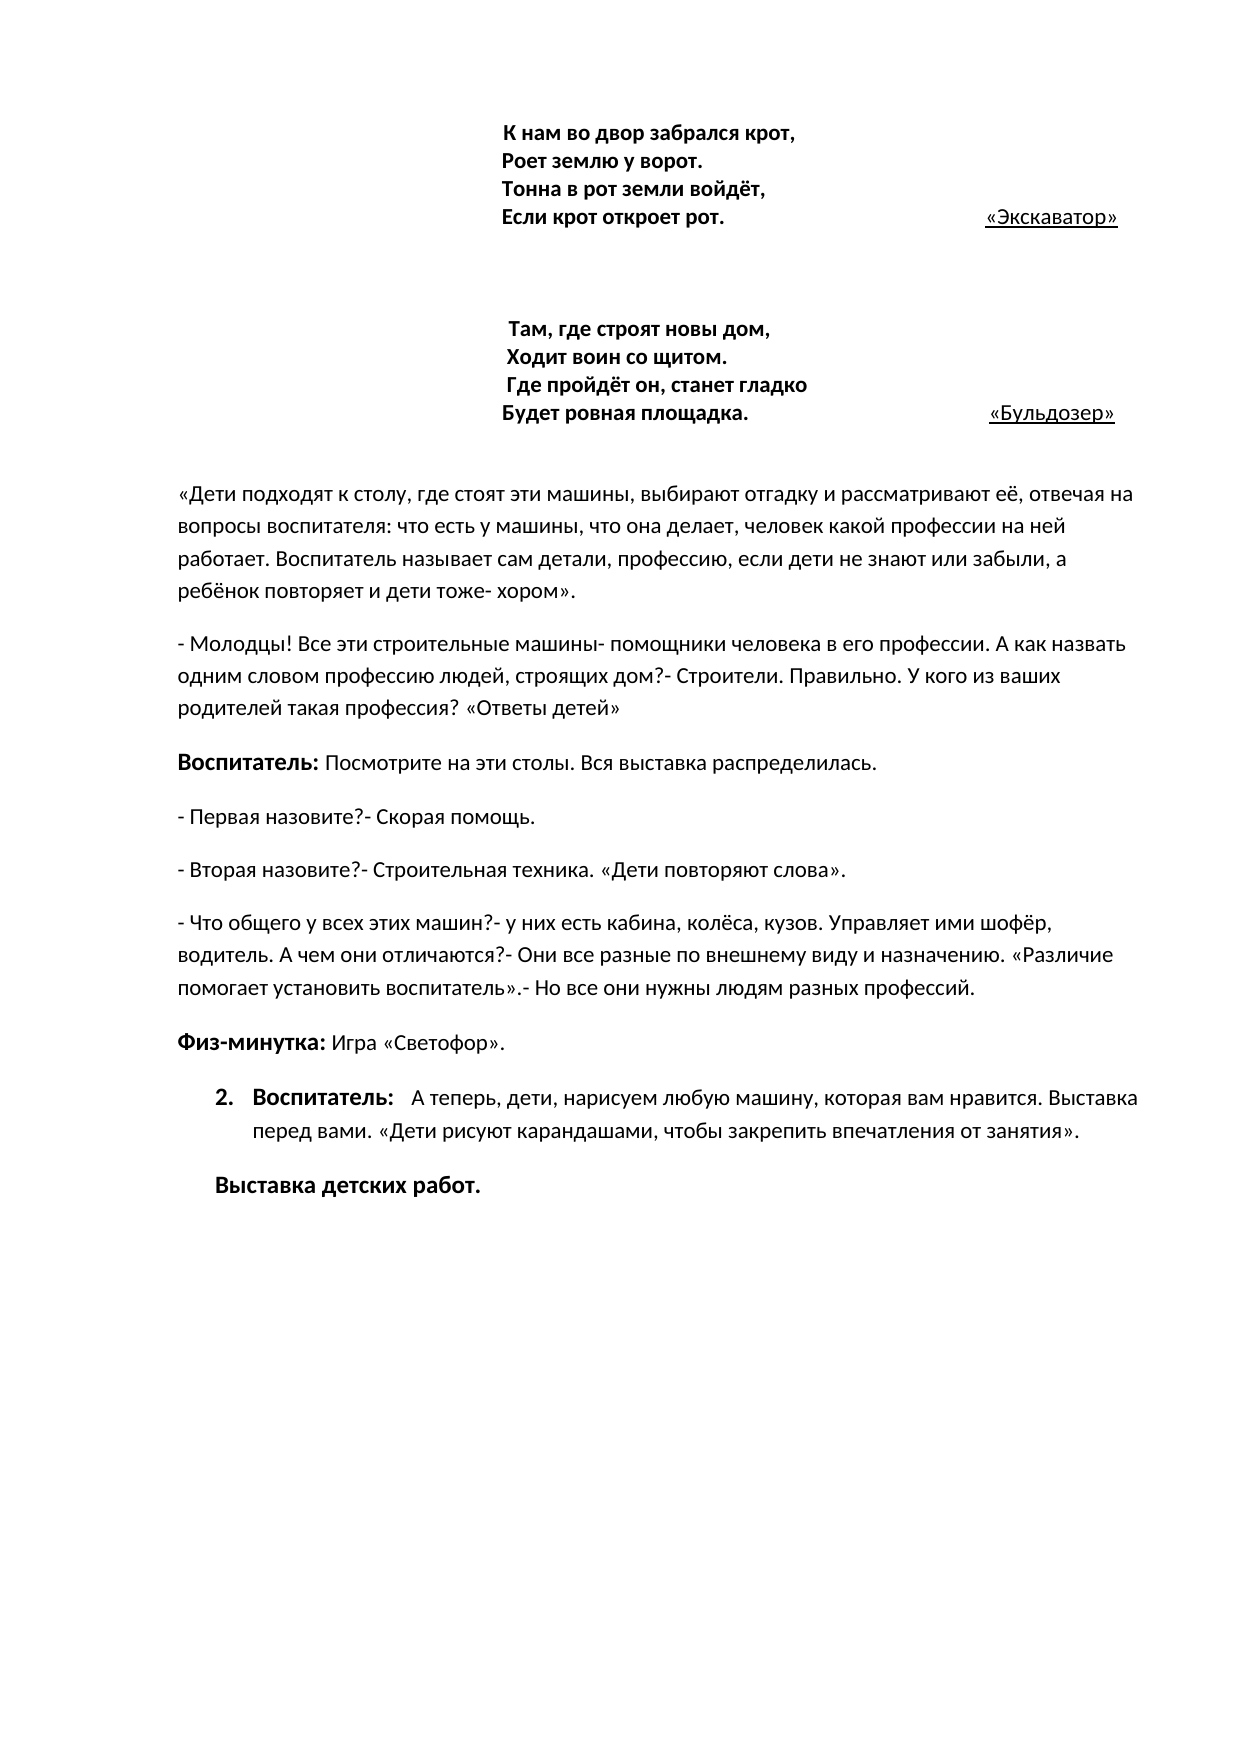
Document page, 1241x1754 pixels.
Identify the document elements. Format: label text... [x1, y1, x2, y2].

text Физ-минутка: Игра «Светофор». [177, 1026, 1152, 1056]
text - Молодцы! Все эти строительные машины- помощники человека в его профессии. А как назвать одним словом профессию людей, строящих дом?- Строители. Правильно. У кого из ваших родителей такая профессия? «Ответы детей» [177, 629, 1152, 721]
text Ходит воин со щитом. [177, 342, 1152, 370]
text К нам во двор забрался крот, [177, 118, 1152, 146]
list Воспитатель: А теперь, дети, нарисуем любую машину, которая вам нравится. Выставка перед вами. «Дети рисуют карандашами, чтобы закрепить впечатления от занятия». [215, 1081, 1152, 1144]
text Там, где строят новы дом, [177, 314, 1152, 342]
text Где пройдёт он, станет гладко [177, 370, 1152, 398]
text - Вторая назовите?- Строительная техника. «Дети повторяют слова». [177, 855, 1152, 883]
text Выставка детских работ. [215, 1169, 1152, 1200]
text Роет землю у ворот. [177, 146, 1152, 174]
text Воспитатель: Посмотрите на эти столы. Вся выставка распределилась. [177, 746, 1152, 777]
text Тонна в рот земли войдёт, [177, 174, 1152, 202]
text - Что общего у всех этих машин?- у них есть кабина, колёса, кузов. Управляет ими шофёр, водитель. А чем они отличаются?- Они все разные по внешнему виду и назначению. «Различие помогает установить воспитатель».- Но все они нужны людям разных профессий. [177, 908, 1152, 1001]
text «Дети подходят к столу, где стоят эти машины, выбирают отгадку и рассматривают её, отвечая на вопросы воспитателя: что есть у машины, что она делает, человек какой профессии на ней работает. Воспитатель называет сам детали, профессию, если дети не знают или забыли, а ребёнок повторяет и дети тоже- хором». [177, 479, 1152, 604]
text - Первая назовите?- Скорая помощь. [177, 802, 1152, 830]
text Будет ровная площадка. «Бульдозер» [177, 398, 1152, 426]
text Если крот откроет рот. «Экскаватор» [177, 202, 1152, 230]
